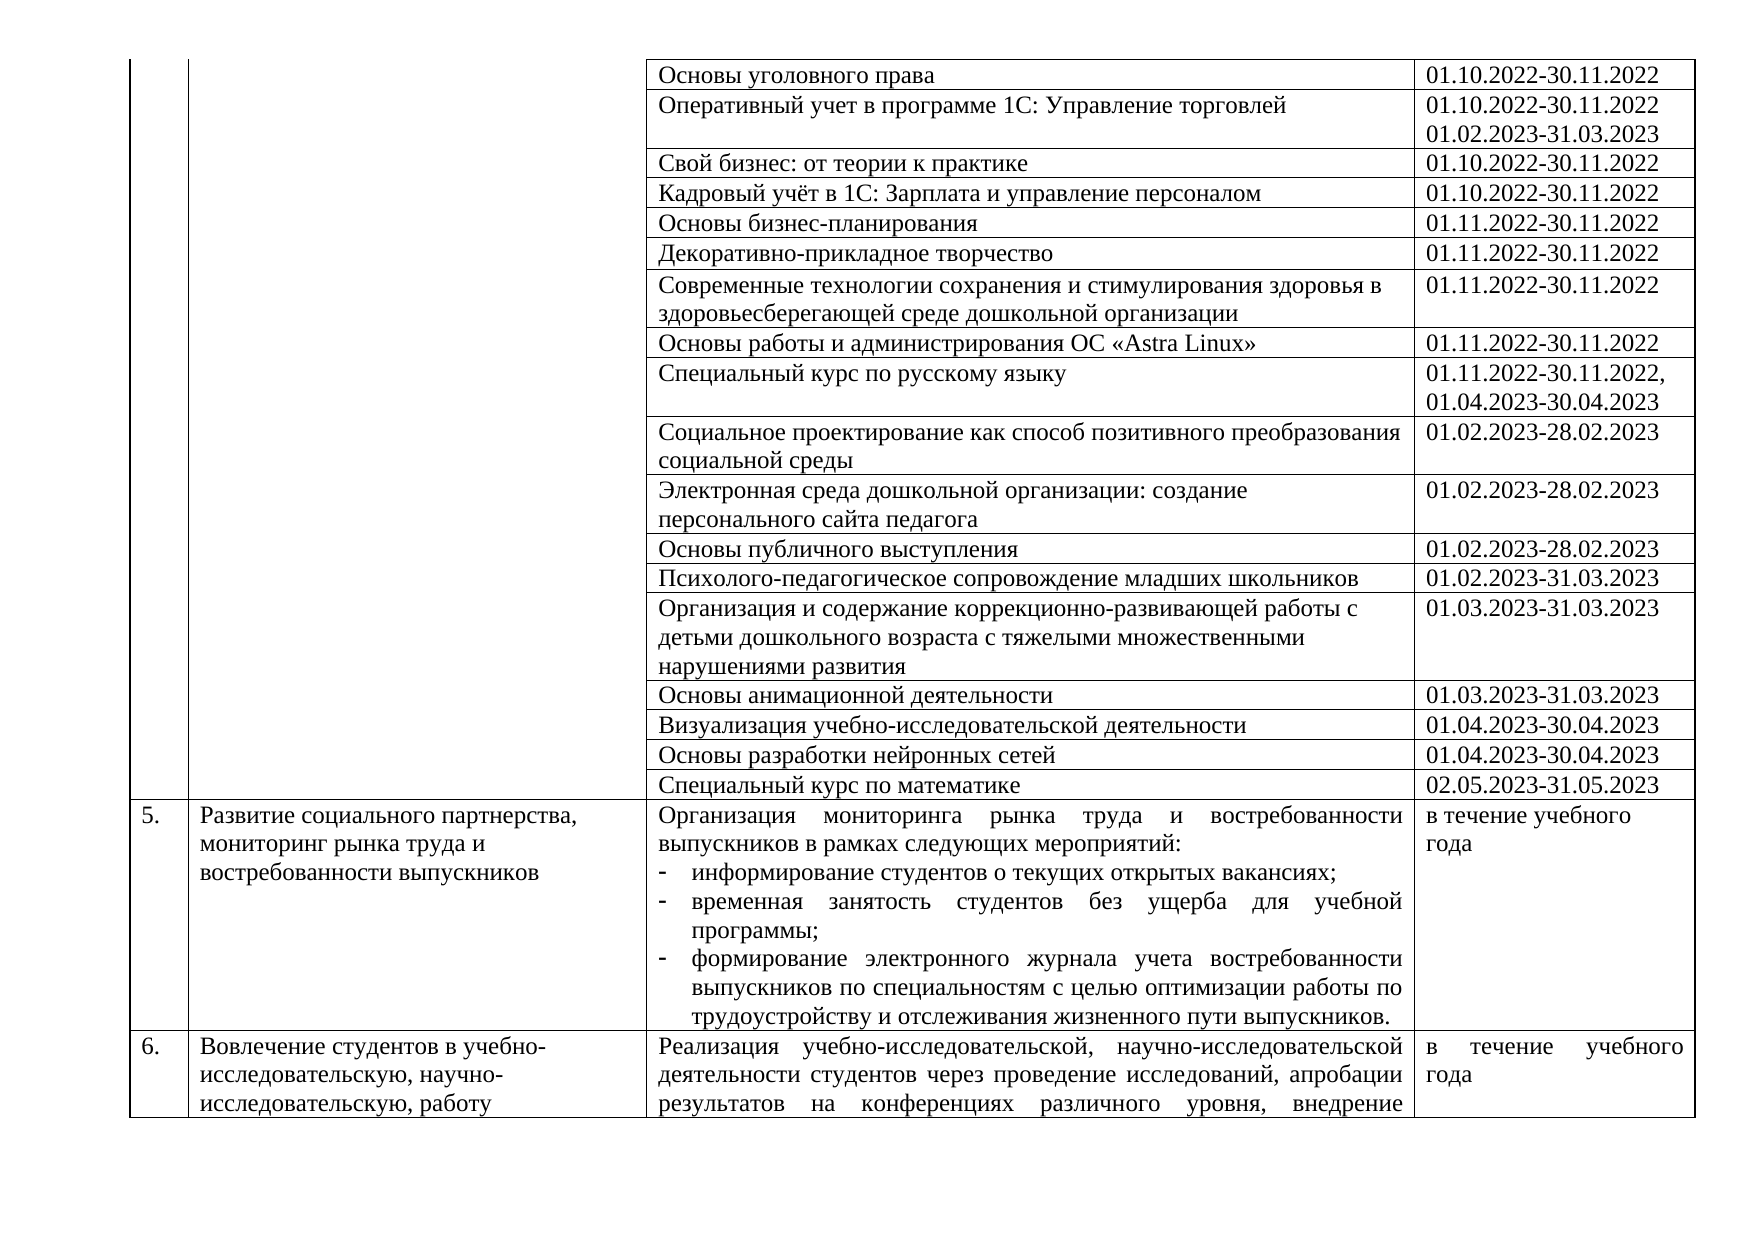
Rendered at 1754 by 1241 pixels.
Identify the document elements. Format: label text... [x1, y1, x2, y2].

table_cell Оперативный учет в программе 1С: Управление торговлей [647, 90, 1414, 147]
table_cell 01.11.2022-30.11.2022 [1415, 208, 1694, 237]
table_cell 01.10.2022-30.11.2022 01.02.2023-31.03.2023 [1415, 90, 1694, 147]
table_cell 01.03.2023-31.03.2023 [1415, 681, 1694, 709]
table_cell 01.11.2022-30.11.2022 [1415, 238, 1694, 269]
table_cell 01.03.2023-31.03.2023 [1415, 593, 1694, 679]
table_cell 01.02.2023-28.02.2023 [1415, 475, 1694, 533]
table_cell Основы бизнес-планирования [647, 208, 1414, 237]
table_cell Специальный курс по математике [647, 770, 1414, 799]
table_cell 01.10.2022-30.11.2022 [1415, 149, 1694, 177]
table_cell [1415, 60, 1694, 89]
table_cell Визуализация учебно-исследовательской деятельности [647, 710, 1414, 739]
table_cell Электронная среда дошкольной организации: создание персонального сайта педагога [647, 475, 1414, 533]
table_cell Психолого-педагогическое сопровождение младших школьников [647, 564, 1414, 592]
table_cell Декоративно-прикладное творчество [647, 238, 1414, 269]
table_cell 6. [131, 1031, 188, 1117]
table_cell Основы разработки нейронных сетей [647, 740, 1414, 769]
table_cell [189, 1031, 646, 1117]
table_cell Развитие социального партнерства, мониторинг рынка труда и востребованности выпускников [189, 800, 646, 1030]
table_cell 01.02.2023-28.02.2023 [1415, 534, 1694, 562]
table_cell 01.02.2023-31.03.2023 [1415, 564, 1694, 592]
table_cell Современные технологии сохранения и стимулирования здоровья в здоровьесберегающей среде дошкольной организации [647, 270, 1414, 327]
table_cell 01.10.2022-30.11.2022 [1415, 178, 1694, 207]
table_cell Основы уголовного права [647, 60, 1414, 89]
table_cell 01.04.2023-30.04.2023 [1415, 740, 1694, 769]
table_cell Основы анимационной деятельности [647, 681, 1414, 709]
table_cell 01.02.2023-28.02.2023 [1415, 417, 1694, 474]
table_cell 01.11.2022-30.11.2022 [1415, 270, 1694, 327]
table_cell 5. [131, 800, 188, 1030]
table_cell Свой бизнес: от теории к практике [647, 149, 1414, 177]
table_cell 02.05.2023-31.05.2023 [1415, 770, 1694, 799]
table_cell Организация мониторинга рынка труда и востребованности выпускников в рамках следующих мероприятий: информирование студентов о текущих открытых вакансиях; временная занятость студентов без ущерба для учебной программы; формирование электронного журнала учета востребованности выпускников по специальностям с целью оптимизации работы по трудоустройству и отслеживания жизненного пути выпускников. [647, 800, 1414, 1030]
table_cell 01.11.2022-30.11.2022 [1415, 328, 1694, 357]
table_cell 01.11.2022-30.11.2022, 01.04.2023-30.04.2023 [1415, 358, 1694, 416]
table_cell в течение учебного года [1415, 800, 1694, 1030]
table_cell Организация и содержание коррекционно-развивающей работы с детьми дошкольного возраста с тяжелыми множественными нарушениями развития [647, 593, 1414, 679]
table_cell Основы работы и администрирования ОС «Astra Linux» [647, 328, 1414, 357]
table_cell 01.04.2023-30.04.2023 [1415, 710, 1694, 739]
table_cell Кадровый учёт в 1С: Зарплата и управление персоналом [647, 178, 1414, 207]
table_cell Основы публичного выступления [647, 534, 1414, 562]
table_cell Специальный курс по русскому языку [647, 358, 1414, 416]
table_cell Социальное проектирование как способ позитивного преобразования социальной среды [647, 417, 1414, 474]
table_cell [1415, 1031, 1694, 1117]
